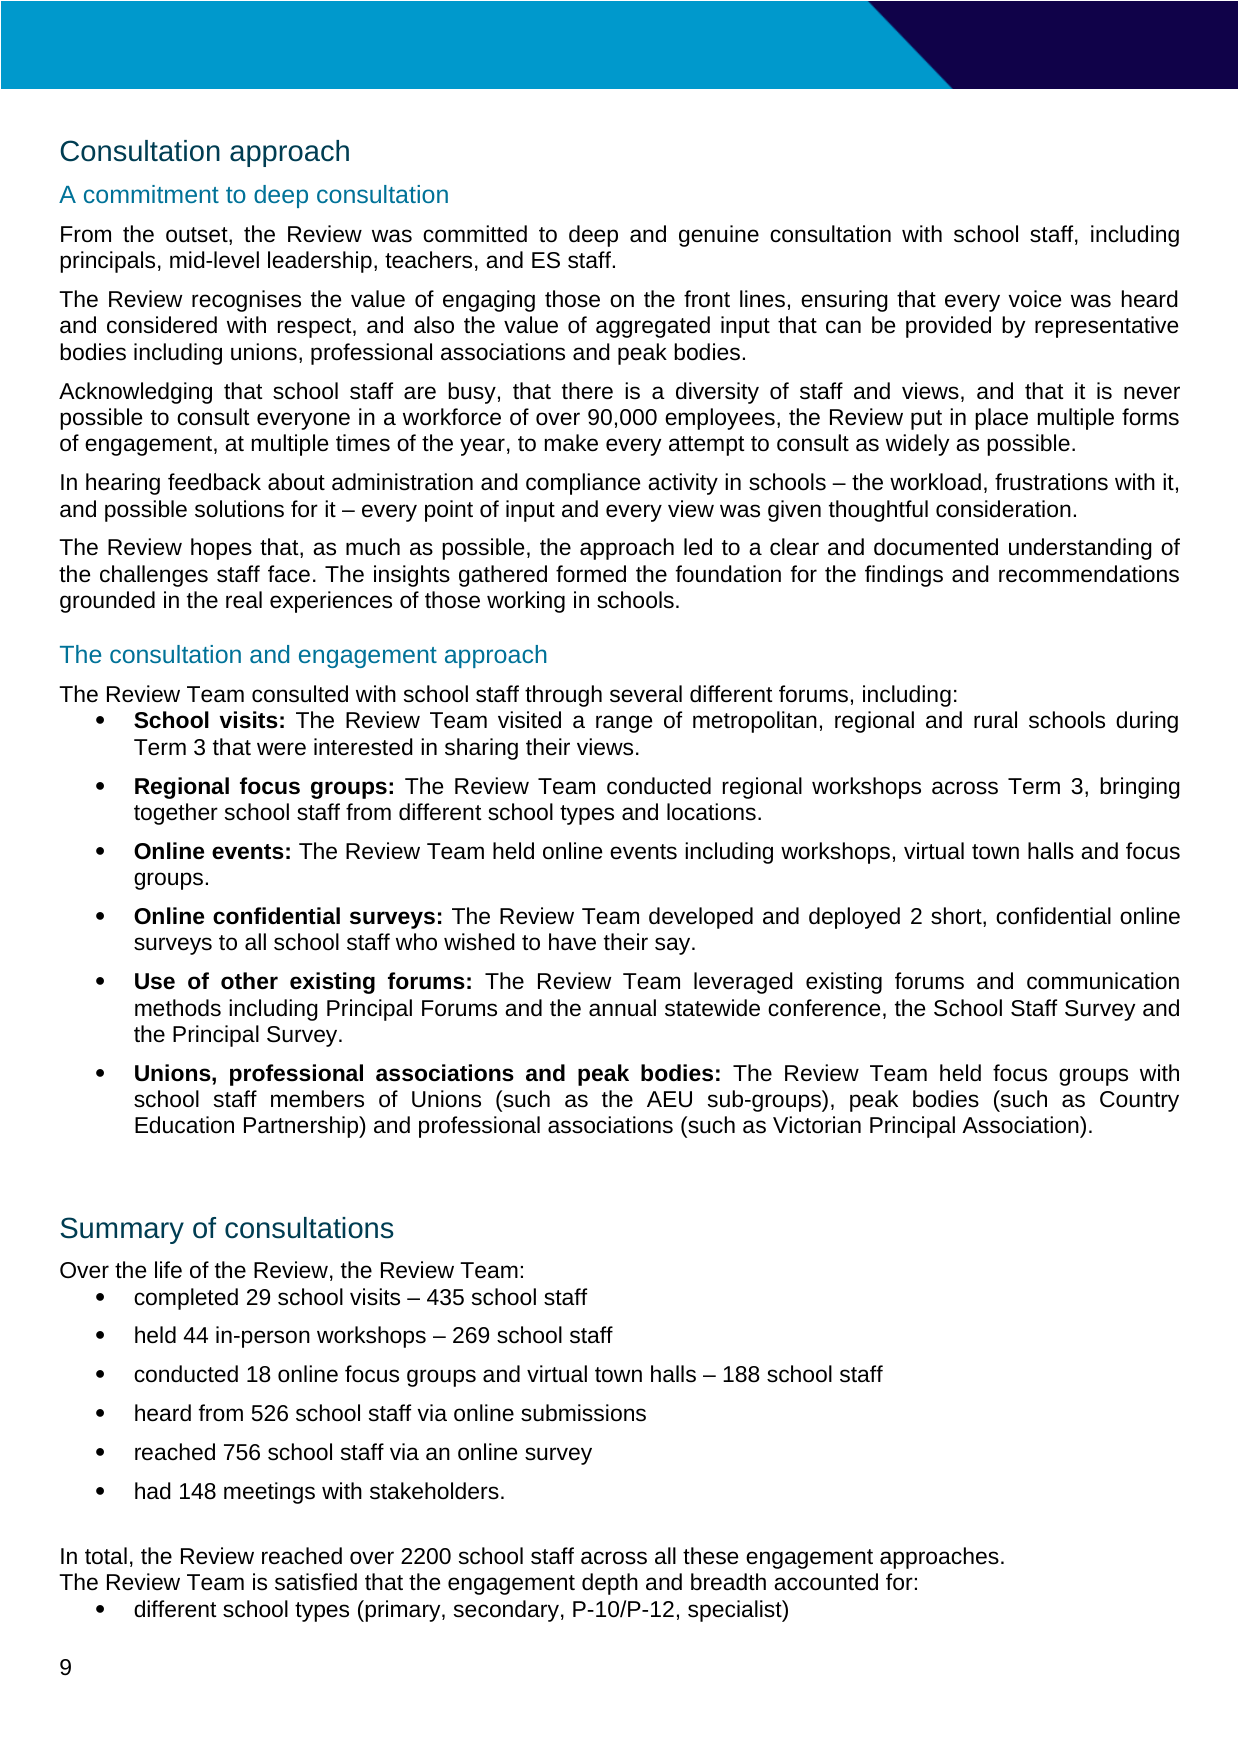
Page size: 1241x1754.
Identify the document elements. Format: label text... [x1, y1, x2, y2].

text Acknowledging that school staff are busy, that there is a diversity of staff and views, and that it is never possible to consult everyone in a workforce of over 90,000 employees, the Review put in place multiple forms of engagement, at multiple times of the year, to make every attempt to consult as widely as possible. [59, 378, 1181, 457]
text In hearing feedback about administration and compliance activity in schools – the workload, frustrations with it, and possible solutions for it – every point of input and every view was given thoughtful consideration. [59, 469, 1181, 522]
list had 148 meetings with stakeholders. [96, 1478, 1181, 1504]
text The consultation and engagement approach [59, 640, 1181, 668]
list conducted 18 online focus groups and virtual town halls – 188 school staff [96, 1361, 1181, 1387]
list heard from 526 school staff via online submissions [96, 1400, 1181, 1426]
list Online confidential surveys: The Review Team developed and deployed 2 short, confidential online surveys to all school staff who wished to have their say. [96, 903, 1181, 956]
list Unions, professional associations and peak bodies: The Review Team held focus groups with school staff members of Unions (such as the AEU sub-groups), peak bodies (such as Country Education Partnership) and professional associations (such as Victorian Principal Association). [96, 1060, 1181, 1139]
text From the outset, the Review was committed to deep and genuine consultation with school staff, including principals, mid-level leadership, teachers, and ES staff. [59, 221, 1181, 273]
list held 44 in-person workshops – 269 school staff [96, 1322, 1181, 1349]
text The Review recognises the value of engaging those on the front lines, ensuring that every voice was heard and considered with respect, and also the value of aggregated input that can be provided by representative bodies including unions, professional associations and peak bodies. [59, 286, 1181, 365]
list Online events: The Review Team held online events including workshops, virtual town halls and focus groups. [96, 838, 1181, 891]
list completed 29 school visits – 435 school staff [96, 1283, 1181, 1310]
text The Review Team consulted with school staff through several different forums, including: [59, 681, 1181, 707]
list Regional focus groups: The Review Team conducted regional workshops across Term 3, bringing together school staff from different school types and locations. [96, 773, 1181, 825]
text A commitment to deep consultation [59, 179, 1181, 208]
text In total, the Review reached over 2200 school staff across all these engagement approaches. [59, 1543, 1181, 1569]
list Use of other existing forums: The Review Team leveraged existing forums and communication methods including Principal Forums and the annual statewide conference, the School Staff Survey and the Principal Survey. [96, 968, 1181, 1047]
text Over the life of the Review, the Review Team: [59, 1257, 1181, 1283]
text The Review Team is satisfied that the engagement depth and breadth accounted for: [59, 1569, 1181, 1596]
list different school types (primary, secondary, P-10/P-12, specialist) [96, 1596, 1181, 1622]
text The Review hopes that, as much as possible, the approach led to a clear and documented understanding of the challenges staff face. The insights gathered formed the foundation for the findings and recommendations grounded in the real experiences of those working in schools. [59, 534, 1181, 613]
text Consultation approach [59, 133, 1181, 167]
list School visits: The Review Team visited a range of metropolitan, regional and rural schools during Term 3 that were interested in sharing their views. [96, 707, 1181, 760]
text Summary of consultations [59, 1211, 1181, 1244]
list reached 756 school staff via an online survey [96, 1439, 1181, 1465]
